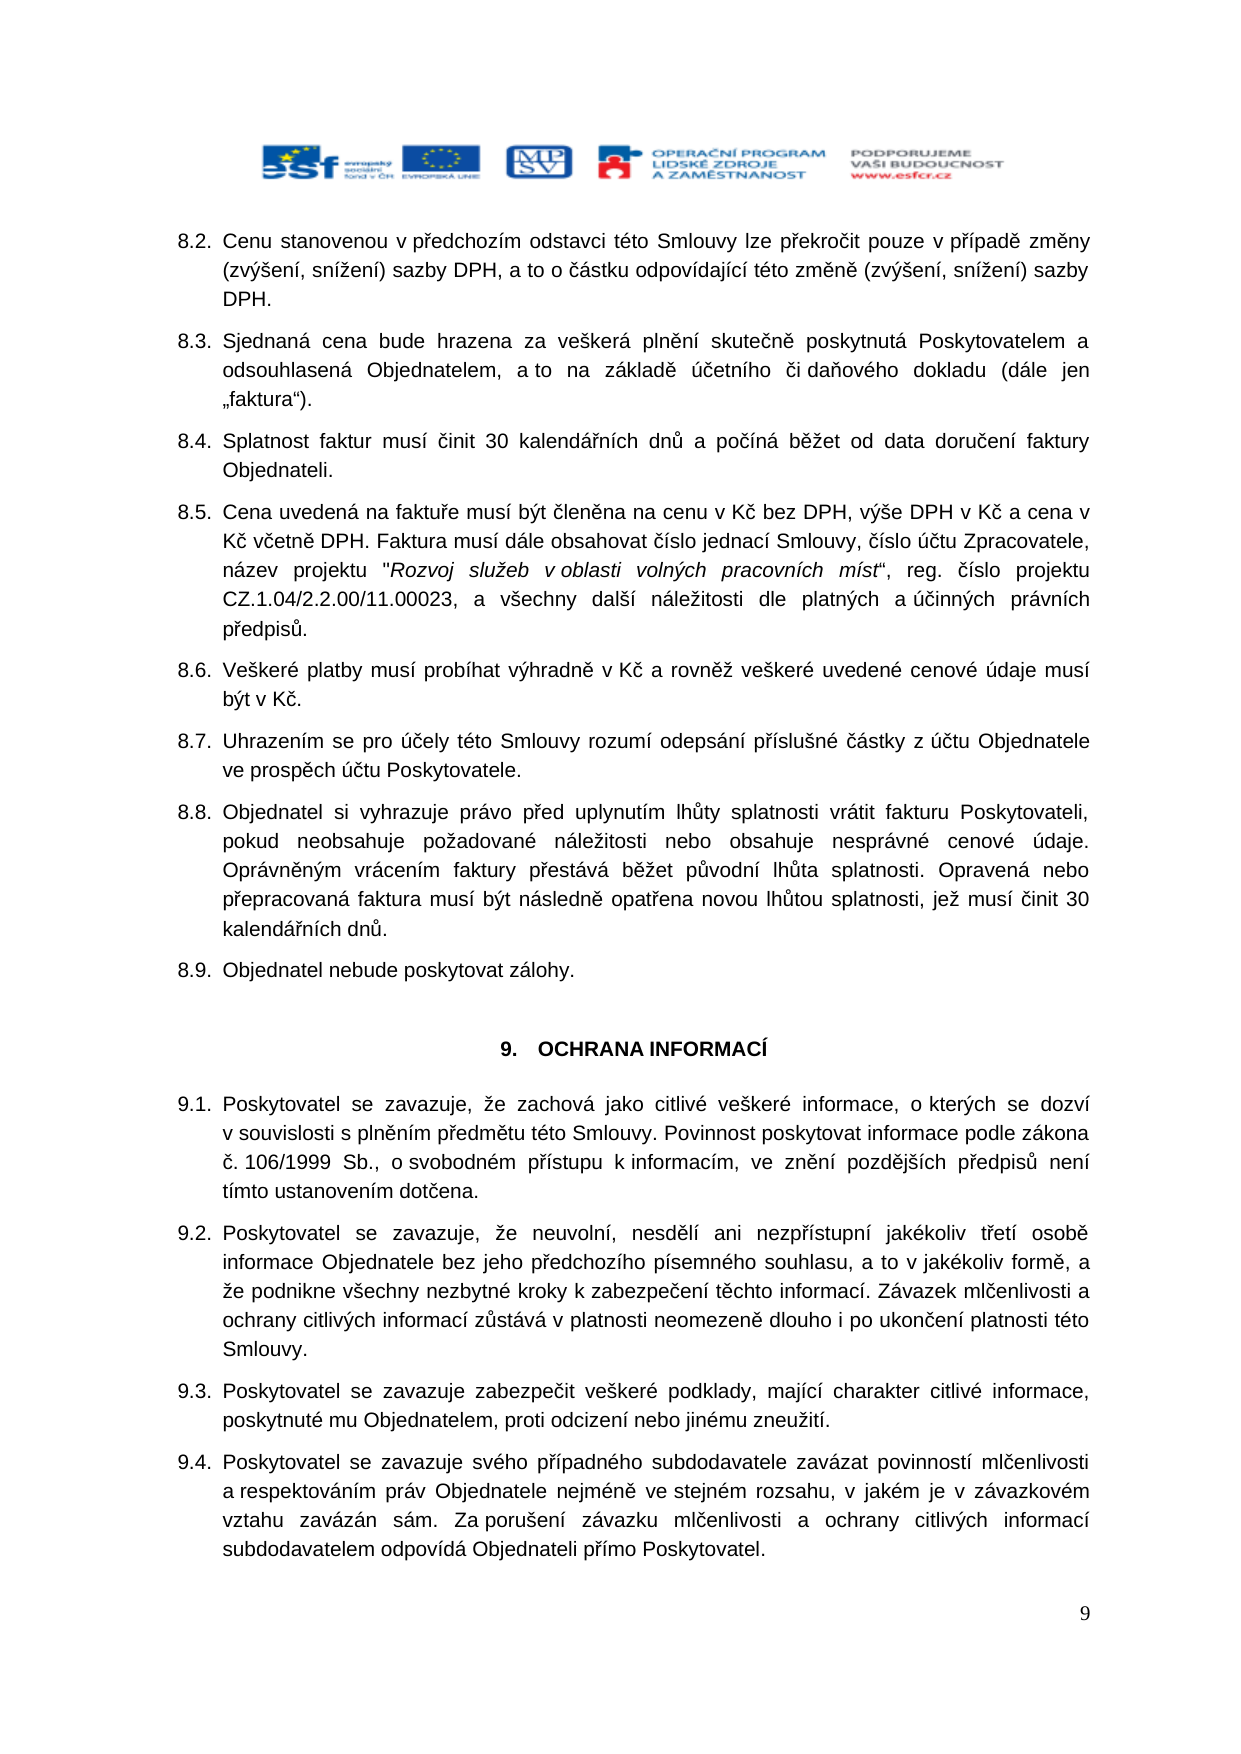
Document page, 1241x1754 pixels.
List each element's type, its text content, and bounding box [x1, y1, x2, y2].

list Poskytovatel se zavazuje, že zachová jako citlivé veškeré informace, o kterých se dozví v souvislosti s plněním předmětu této Smlouvy. Povinnost poskytovat informace podle zákona č. 106/1999 Sb., o svobodném přístupu k informacím, ve znění pozdějších předpisů není tímto ustanovením dotčena. [177, 1086, 1090, 1203]
list Uhrazením se pro účely této Smlouvy rozumí odepsání příslušné částky z účtu Objednatele ve prospěch účtu Poskytovatele. [177, 724, 1090, 782]
list Objednatel si vyhrazuje právo před uplynutím lhůty splatnosti vrátit fakturu Poskytovateli, pokud neobsahuje požadované náležitosti nebo obsahuje nesprávné cenové údaje. Oprávněným vrácením faktury přestává běžet původní lhůta splatnosti. Opravená nebo přepracovaná faktura musí být následně opatřena novou lhůtou splatnosti, jež musí činit 30 kalendářních dnů. [177, 794, 1090, 940]
list Cenu stanovenou v předchozím odstavci této Smlouvy lze překročit pouze v případě změny (zvýšení, snížení) sazby DPH, a to o částku odpovídající této změně (zvýšení, snížení) sazby DPH. [177, 224, 1090, 311]
subtitle Ochrana informací [177, 1032, 1090, 1061]
list Poskytovatel se zavazuje svého případného subdodavatele zavázat povinností mlčenlivosti a respektováním práv Objednatele nejméně ve stejném rozsahu, v jakém je v závazkovém vztahu zavázán sám. Za porušení závazku mlčenlivosti a ochrany citlivých informací subdodavatelem odpovídá Objednateli přímo Poskytovatel. [177, 1444, 1090, 1561]
list Splatnost faktur musí činit 30 kalendářních dnů a počíná běžet od data doručení faktury Objednateli. [177, 424, 1090, 482]
list Cena uvedená na faktuře musí být členěna na cenu v Kč bez DPH, výše DPH v Kč a cena v Kč včetně DPH. Faktura musí dále obsahovat číslo jednací Smlouvy, číslo účtu Zpracovatele, název projektu "Rozvoj služeb v oblasti volných pracovních míst“, reg. číslo projektu CZ.1.04/2.2.00/11.00023, a všechny další náležitosti dle platných a účinných právních předpisů. [177, 494, 1090, 640]
list Veškeré platby musí probíhat výhradně v Kč a rovněž veškeré uvedené cenové údaje musí být v Kč. [177, 653, 1090, 711]
list Objednatel nebude poskytovat zálohy. [177, 953, 1090, 982]
list Sjednaná cena bude hrazena za veškerá plnění skutečně poskytnutá Poskytovatelem a odsouhlasená Objednatelem, a to na základě účetního či daňového dokladu (dále jen „faktura“). [177, 324, 1090, 411]
list Poskytovatel se zavazuje zabezpečit veškeré podklady, mající charakter citlivé informace, poskytnuté mu Objednatelem, proti odcizení nebo jinému zneužití. [177, 1374, 1090, 1432]
list Poskytovatel se zavazuje, že neuvolní, nesdělí ani nezpřístupní jakékoliv třetí osobě informace Objednatele bez jeho předchozího písemného souhlasu, a to v jakékoliv formě, a že podnikne všechny nezbytné kroky k zabezpečení těchto informací. Závazek mlčenlivosti a ochrany citlivých informací zůstává v platnosti neomezeně dlouho i po ukončení platnosti této Smlouvy. [177, 1215, 1090, 1361]
